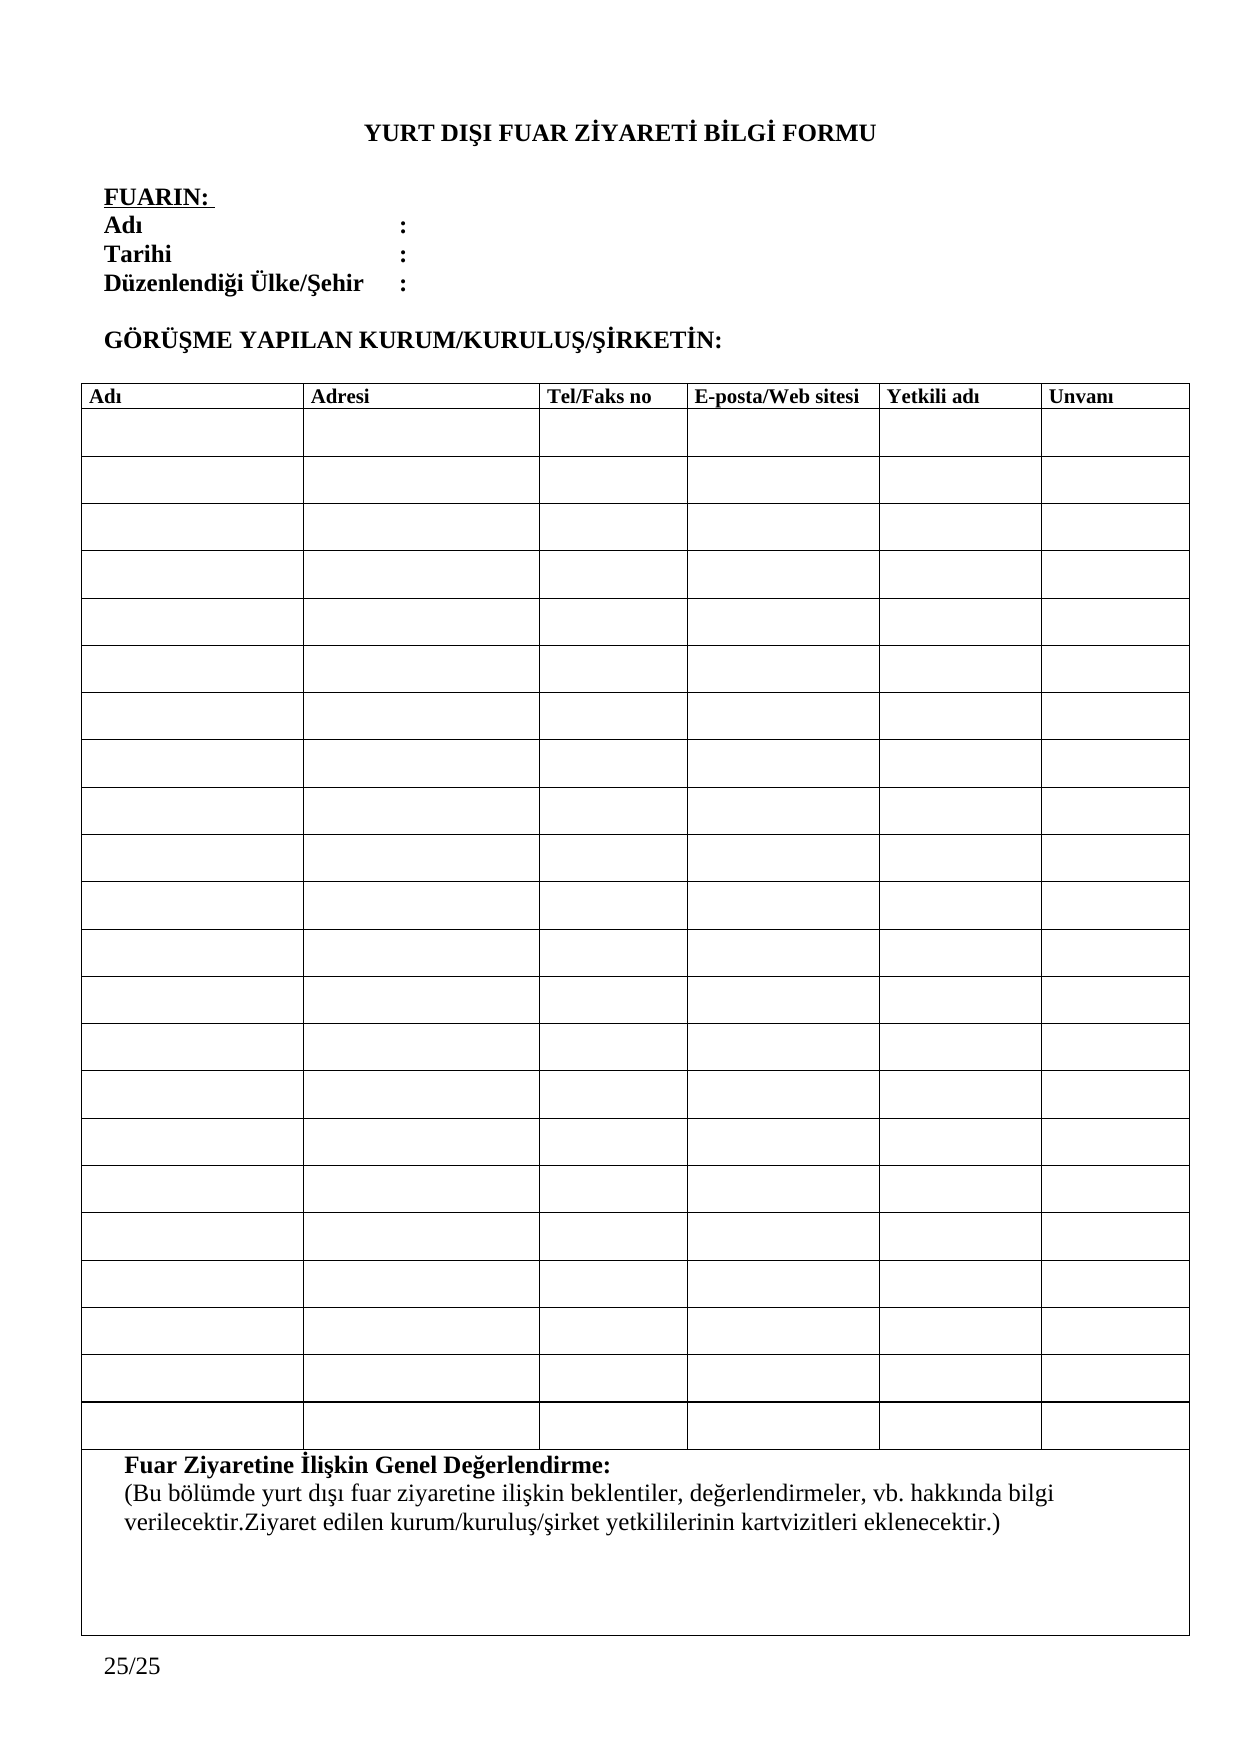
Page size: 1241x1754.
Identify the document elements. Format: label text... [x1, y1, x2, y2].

table_header Adı [82, 384, 303, 408]
table_cell [688, 1166, 879, 1212]
table_cell [688, 409, 879, 456]
table_cell [1042, 788, 1189, 834]
table_cell [304, 1261, 539, 1307]
table_cell [1042, 1024, 1189, 1070]
table_cell [540, 646, 687, 692]
table_cell [1042, 1355, 1189, 1401]
table_cell [1042, 1403, 1189, 1449]
table_cell [688, 930, 879, 976]
table_cell [304, 930, 539, 976]
table_cell [688, 1071, 879, 1118]
table_cell [688, 457, 879, 503]
table_cell [540, 1355, 687, 1401]
table_cell [1042, 693, 1189, 739]
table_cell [82, 1450, 1189, 1635]
table_cell [880, 788, 1041, 834]
table_cell [880, 740, 1041, 787]
table_cell [688, 551, 879, 597]
text Tarihi : [103, 239, 1137, 268]
table_cell [688, 788, 879, 834]
table_cell [540, 835, 687, 881]
table_cell [880, 1261, 1041, 1307]
table_cell [304, 740, 539, 787]
table_cell [688, 1355, 879, 1401]
table_cell [82, 1024, 303, 1070]
table_cell [880, 1403, 1041, 1449]
table_cell [880, 977, 1041, 1023]
table_cell [304, 693, 539, 739]
table_cell [540, 788, 687, 834]
table_cell [82, 646, 303, 692]
table_cell [82, 882, 303, 928]
table_cell [540, 1024, 687, 1070]
table_cell [304, 646, 539, 692]
table_cell [82, 740, 303, 787]
table_cell [880, 693, 1041, 739]
table_cell [82, 1308, 303, 1354]
table_cell [82, 504, 303, 550]
table_cell [688, 599, 879, 645]
table_cell [304, 835, 539, 881]
table_cell [82, 409, 303, 456]
table_cell [540, 1403, 687, 1449]
table_cell [304, 551, 539, 597]
table_cell [304, 504, 539, 550]
table_cell [880, 551, 1041, 597]
table_cell [880, 1308, 1041, 1354]
table_cell [688, 1308, 879, 1354]
table_cell [880, 1355, 1041, 1401]
table_cell [82, 599, 303, 645]
table_cell [82, 1213, 303, 1259]
table_cell [540, 882, 687, 928]
table_cell [82, 1071, 303, 1118]
table_cell [304, 1119, 539, 1165]
table_cell [1042, 1166, 1189, 1212]
table_cell [880, 930, 1041, 976]
table_cell [880, 1071, 1041, 1118]
table_cell [304, 1071, 539, 1118]
table_cell [82, 835, 303, 881]
table_cell [1042, 1119, 1189, 1165]
table_cell [688, 1024, 879, 1070]
table_cell [82, 788, 303, 834]
table_cell [540, 551, 687, 597]
table_cell [304, 1213, 539, 1259]
table_cell [540, 977, 687, 1023]
table_cell [304, 409, 539, 456]
table_header Tel/Faks no [540, 384, 687, 408]
table_cell [82, 1261, 303, 1307]
table_cell [880, 882, 1041, 928]
table_cell [82, 1119, 303, 1165]
table_cell [1042, 1071, 1189, 1118]
table_cell [688, 504, 879, 550]
text YURT DIŞI FUAR ZİYARETİ BİLGİ FORMU [103, 118, 1137, 147]
table_cell [880, 835, 1041, 881]
table_cell [1042, 740, 1189, 787]
table_cell [82, 693, 303, 739]
table_header Adresi [304, 384, 539, 408]
table_cell [540, 1119, 687, 1165]
table_cell [304, 1024, 539, 1070]
table_cell [1042, 882, 1189, 928]
table_cell [540, 1213, 687, 1259]
table_cell [880, 1119, 1041, 1165]
table_cell [1042, 1261, 1189, 1307]
table_cell [1042, 457, 1189, 503]
table_cell [880, 646, 1041, 692]
table_cell [304, 882, 539, 928]
table_cell [688, 1213, 879, 1259]
text Adı : [103, 211, 1137, 239]
table_cell [688, 835, 879, 881]
table_cell [540, 1071, 687, 1118]
table_cell [880, 504, 1041, 550]
table_cell [688, 882, 879, 928]
table_cell [540, 930, 687, 976]
table_cell [304, 977, 539, 1023]
table_cell [540, 409, 687, 456]
table_header Yetkili adı [880, 384, 1041, 408]
table_cell [1042, 930, 1189, 976]
table_cell [304, 1355, 539, 1401]
table_cell [82, 457, 303, 503]
table_cell [82, 1403, 303, 1449]
table_cell [82, 1355, 303, 1401]
text Düzenlendiği Ülke/Şehir : [103, 268, 1137, 297]
table_cell [540, 740, 687, 787]
table_cell [688, 977, 879, 1023]
table_cell [304, 1308, 539, 1354]
table_cell [304, 1166, 539, 1212]
table_cell [304, 1403, 539, 1449]
table_cell [880, 599, 1041, 645]
table_cell [540, 1166, 687, 1212]
table_cell [688, 1261, 879, 1307]
table_cell [304, 788, 539, 834]
table_cell [1042, 1213, 1189, 1259]
table_cell [540, 1308, 687, 1354]
table_cell [688, 740, 879, 787]
table_cell [1042, 504, 1189, 550]
table_cell [1042, 977, 1189, 1023]
table_cell [304, 599, 539, 645]
table_cell [688, 693, 879, 739]
table_cell [540, 457, 687, 503]
table_cell [82, 551, 303, 597]
table_header E-posta/Web sitesi [688, 384, 879, 408]
table_cell [880, 1024, 1041, 1070]
table_header Unvanı [1042, 384, 1189, 408]
table_cell [880, 409, 1041, 456]
table_cell [880, 1166, 1041, 1212]
table_cell [304, 457, 539, 503]
text FUARIN: [103, 182, 1137, 211]
table_cell [688, 646, 879, 692]
table_cell [540, 693, 687, 739]
table_cell [82, 930, 303, 976]
table_cell [688, 1119, 879, 1165]
table_cell [540, 504, 687, 550]
table_cell [880, 457, 1041, 503]
table_cell [82, 1166, 303, 1212]
table_cell [1042, 646, 1189, 692]
table_cell [880, 1213, 1041, 1259]
table_cell [688, 1403, 879, 1449]
table_cell [1042, 599, 1189, 645]
table_cell [540, 599, 687, 645]
table_cell [1042, 1308, 1189, 1354]
table_cell [1042, 551, 1189, 597]
table_cell [1042, 835, 1189, 881]
table_cell [82, 977, 303, 1023]
table_cell [1042, 409, 1189, 456]
text GÖRÜŞME YAPILAN KURUM/KURULUŞ/ŞİRKETİN: [103, 326, 1137, 354]
table_cell [540, 1261, 687, 1307]
